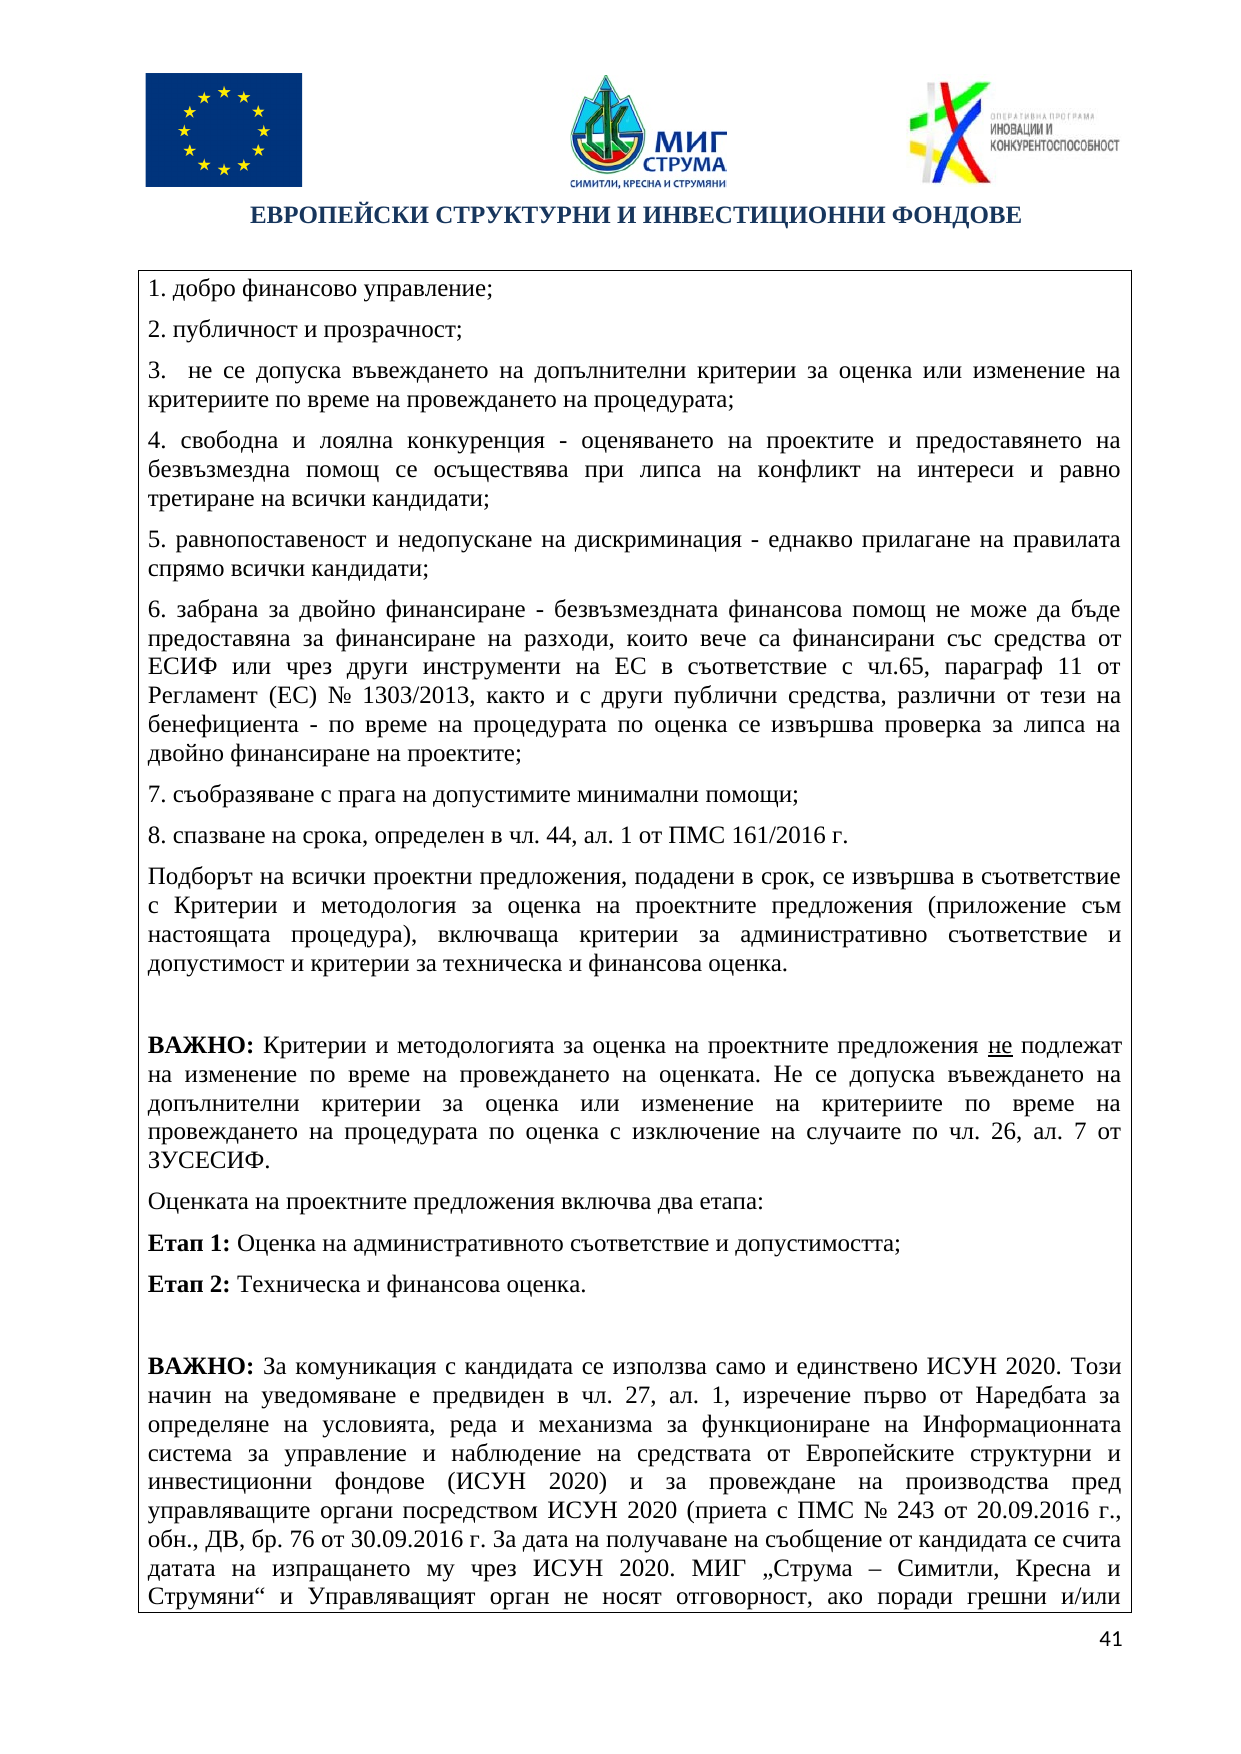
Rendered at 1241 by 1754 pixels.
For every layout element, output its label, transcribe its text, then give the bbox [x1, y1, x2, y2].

list Етап 2: Техническа и финансова оценка. [139, 1266, 1131, 1298]
picture [570, 75, 727, 189]
list Оценката на проектните предложения включва два етапа: [139, 1183, 1131, 1215]
picture [145, 73, 303, 187]
list Етап 1: Оценка на административното съответствие и допустимостта; [139, 1224, 1131, 1256]
list Подборът на всички проектни предложения, подадени в срок, се извършва в съответствие с Критерии и методология за оценка на проектните предложения (приложение съм настоящата процедура), включваща критерии за административно съответствие и допустимост и критерии за техническа и финансова оценка. [139, 858, 1131, 976]
list 4. свободна и лоялна конкуренция - оценяването на проектите и предоставянето на безвъзмездна помощ се осъществява при липса на конфликт на интереси и равно третиране на всички кандидати; [139, 422, 1131, 511]
list 1. добро финансово управление; [139, 271, 1131, 301]
list 8. спазване на срока, определен в чл. 44, ал. 1 от ПМС 161/2016 г. [139, 817, 1131, 849]
list 6. забрана за двойно финансиране - безвъзмездната финансова помощ не може да бъде предоставяна за финансиране на разходи, които вече са финансирани със средства от ЕСИФ или чрез други инструменти на ЕС в съответствие с чл.65, параграф 11 от Регламент (ЕС) № 1303/2013, както и с други публични средства, различни от тези на бенефициента - по време на процедурата по оценка се извършва проверка за липса на двойно финансиране на проектите; [139, 591, 1131, 766]
picture [906, 74, 1122, 187]
list 7. съобразяване с прага на допустимите минимални помощи; [139, 776, 1131, 808]
list 3. не се допуска въвеждането на допълнителни критерии за оценка или изменение на критериите по време на провеждането на процедурата; [139, 352, 1131, 413]
list ВАЖНО: Критерии и методологията за оценка на проектните предложения не подлежат на изменение по време на провеждането на оценката. Не се допуска въвеждането на допълнителни критерии за оценка или изменение на критериите по време на провеждането на процедурата по оценка с изключение на случаите по чл. 26, ал. 7 от ЗУСЕСИФ. [139, 1027, 1131, 1174]
list 5. равнопоставеност и недопускане на дискриминация - еднакво прилагане на правилата спрямо всички кандидати; [139, 521, 1131, 581]
list 2. публичност и прозрачност; [139, 311, 1131, 343]
